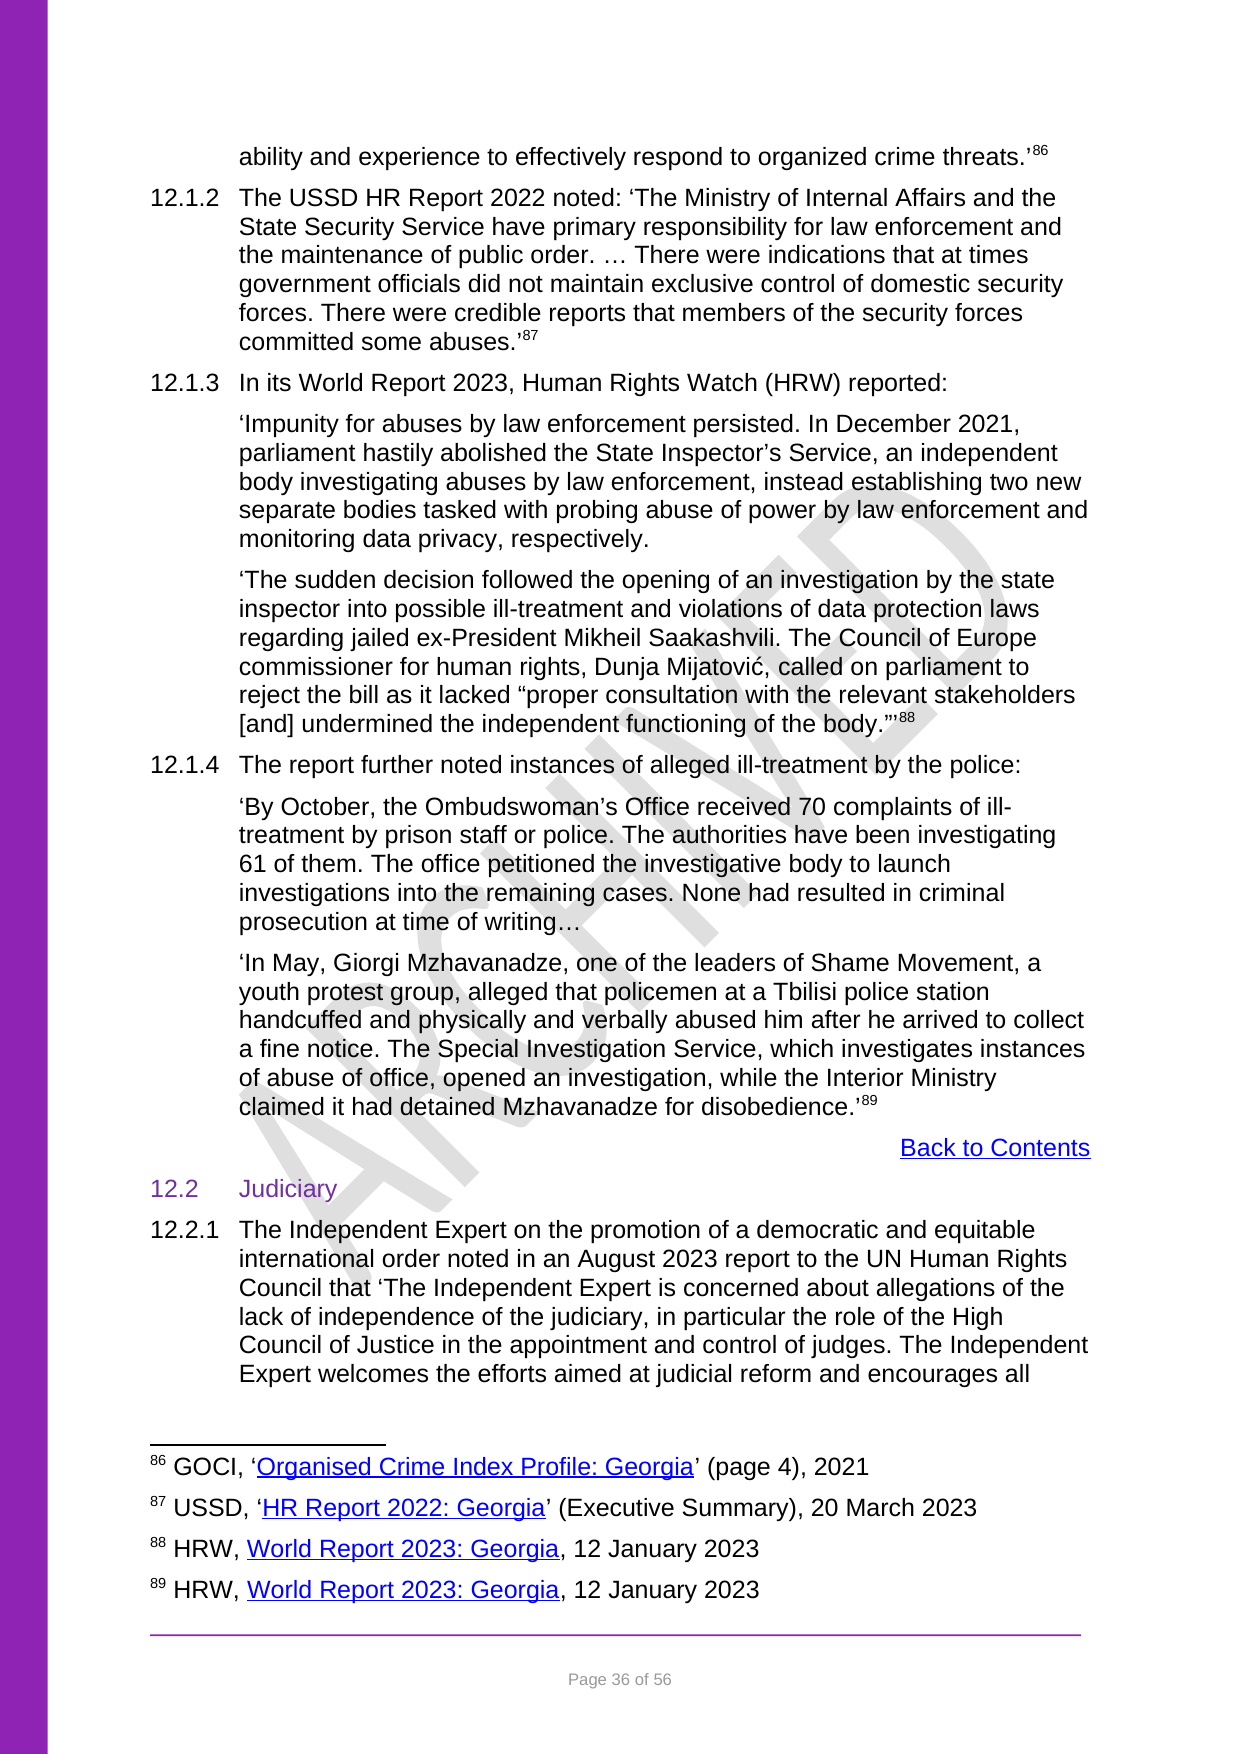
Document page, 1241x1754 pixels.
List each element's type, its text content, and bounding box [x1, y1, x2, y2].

text ‘By October, the Ombudswoman’s Office received 70 complaints of ill-treatment by prison staff or police. The authorities have been investigating 61 of them. The office petitioned the investigative body to launch investigations into the remaining cases. None had resulted in criminal prosecution at time of writing… [239, 792, 1090, 935]
text ‘In May, Giorgi Mzhavanadze, one of the leaders of Shame Movement, a youth protest group, alleged that policemen at a Tbilisi police station handcuffed and physically and verbally abused him after he arrived to collect a fine notice. The Special Investigation Service, which investigates instances of abuse of office, opened an investigation, while the Interior Ministry claimed it had detained Mzhavanadze for disobedience.’ [239, 948, 1090, 1120]
list In its World Report 2023, Human Rights Watch (HRW) reported: [150, 368, 1090, 397]
list The USSD HR Report 2022 noted: ‘The Ministry of Internal Affairs and the State Security Service have primary responsibility for law enforcement and the maintenance of public order. … There were indications that at times government officials did not maintain exclusive control of domestic security forces. There were credible reports that members of the security forces committed some abuses.’ [150, 183, 1090, 355]
text Back to Contents [150, 1133, 1090, 1162]
text ‘Impunity for abuses by law enforcement persisted. In December 2021, parliament hastily abolished the State Inspector’s Service, an independent body investigating abuses by law enforcement, instead establishing two new separate bodies tasked with probing abuse of power by law enforcement and monitoring data privacy, respectively. [239, 409, 1090, 553]
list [150, 1215, 1090, 1388]
text ‘The sudden decision followed the opening of an investigation by the state inspector into possible ill-treatment and violations of data protection laws regarding jailed ex-President Mikheil Saakashvili. The Council of Europe commissioner for human rights, Dunja Mijatović, called on parliament to reject the bill as it lacked “proper consultation with the relevant stakeholders [and] undermined the independent functioning of the body.”’ [239, 565, 1090, 738]
list The report further noted instances of alleged ill-treatment by the police: [150, 750, 1090, 779]
subtitle Judiciary [150, 1174, 1090, 1203]
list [150, 142, 1090, 170]
